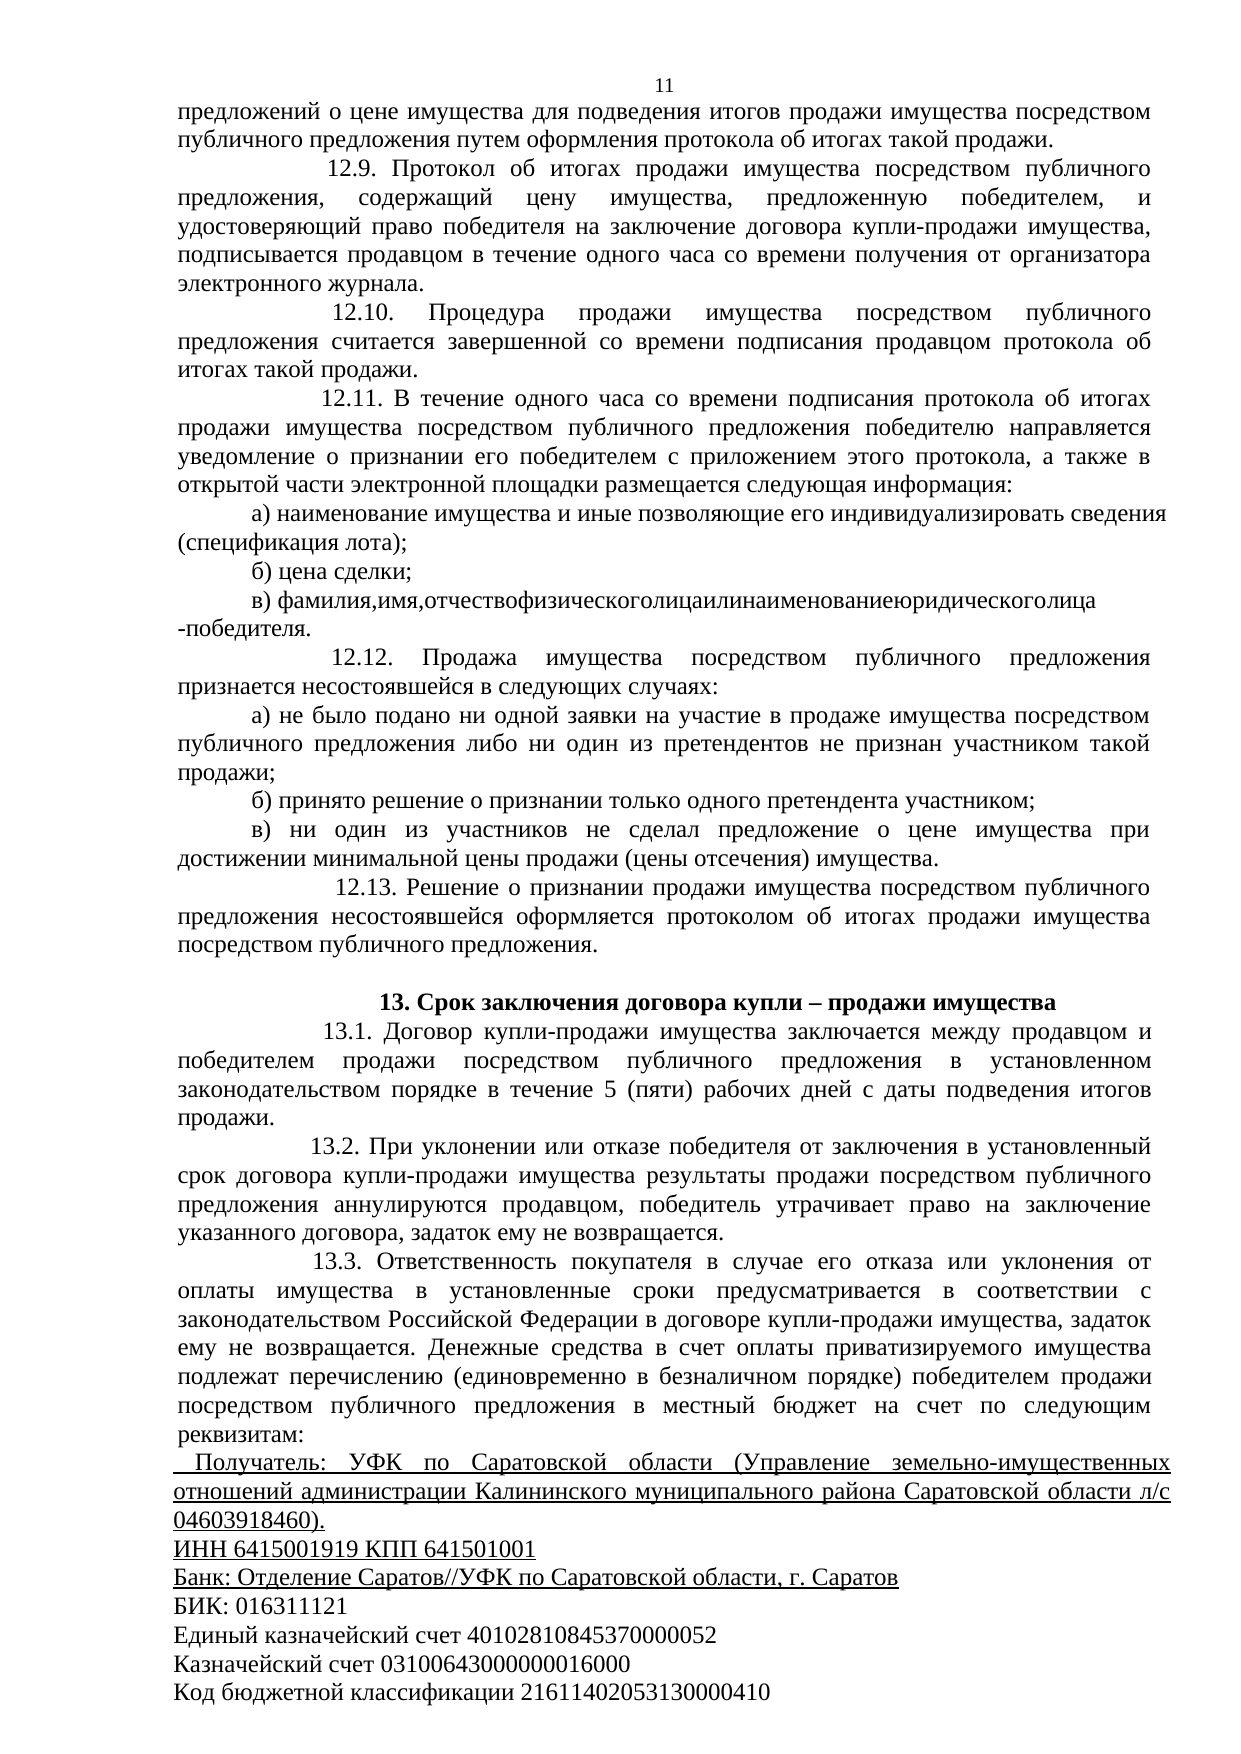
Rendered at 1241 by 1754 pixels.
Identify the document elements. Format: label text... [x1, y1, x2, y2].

list 13.1. Договор купли-продажи имущества заключается между продавцом и победителем продажи посредством публичного предложения в установленном законодательством порядке в течение 5 (пяти) рабочих дней с даты подведения итогов продажи. [177, 1016, 1152, 1131]
text в) ни один из участников не сделал предложение о цене имущества при достижении минимальной цены продажи (цены отсечения) имущества. [177, 814, 1151, 872]
text а) не было подано ни одной заявки на участие в продаже имущества посредством публичного предложения либо ни один из претендентов не признан участником такой продажи; [177, 700, 1151, 786]
list 12.12. Продажа имущества посредством публичного предложения признается несостоявшейся в следующих случаях: [177, 642, 1152, 700]
text Казначейский счет 03100643000000016000 [158, 1649, 1171, 1677]
text Получатель: УФК по Саратовской области (Управление земельно-имущественных отношений администрации Калининского муниципального района Саратовской области л/с 04603918460). [173, 1447, 1171, 1472]
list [177, 96, 1152, 153]
text б) принято решение о признании только одного претендента участником; [251, 786, 1171, 814]
text а) наименование имущества и иные позволяющие его индивидуализировать сведения (спецификация лота); [177, 498, 1171, 556]
list 13.3. Ответственность покупателя в случае его отказа или уклонения от оплаты имущества в установленные сроки предусматривается в соответствии с законодательством Российской Федерации в договоре купли-продажи имущества, задаток ему не возвращается. Денежные средства в счет оплаты приватизируемого имущества подлежат перечислению (единовременно в безналичном порядке) победителем продажи посредством публичного предложения в местный бюджет на счет по следующим реквизитам: [177, 1246, 1152, 1447]
text Код бюджетной классификации 21611402053130000410 [158, 1677, 1171, 1706]
text ИНН 6415001919 КПП 641501001 [158, 1534, 1171, 1562]
text Банк: Отделение Саратов//УФК по Саратовской области, г. Саратов [158, 1562, 1171, 1591]
list 12.11. В течение одного часа со времени подписания протокола об итогах продажи имущества посредством публичного предложения победителю направляется уведомление о признании его победителем с приложением этого протокола, а также в открытой части электронной площадки размещается следующая информация: [177, 383, 1152, 498]
text -победителя. [177, 613, 1171, 642]
list 12.13. Решение о признании продажи имущества посредством публичного предложения несостоявшейся оформляется протоколом об итогах продажи имущества посредством публичного предложения. [177, 872, 1151, 958]
text Получатель: УФК по Саратовской области (Управление земельно-имущественных отношений администрации Калининского муниципального района Саратовской области л/с 04603918460). [173, 1474, 1171, 1501]
text Единый казначейский счет 40102810845370000052 [158, 1620, 1171, 1649]
text БИК: 016311121 [158, 1591, 1171, 1620]
text в) фамилия,имя,отчествофизическоголицаилинаименованиеюридическоголица [251, 585, 1171, 613]
text б) цена сделки; [251, 556, 1171, 585]
list 12.9. Протокол об итогах продажи имущества посредством публичного предложения, содержащий цену имущества, предложенную победителем, и удостоверяющий право победителя на заключение договора купли-продажи имущества, подписывается продавцом в течение одного часа со времени получения от организатора электронного журнала. [177, 153, 1152, 297]
list 12.10. Процедура продажи имущества посредством публичного предложения считается завершенной со времени подписания продавцом протокола об итогах такой продажи. [177, 297, 1152, 383]
text Получатель: УФК по Саратовской области (Управление земельно-имущественных отношений администрации Калининского муниципального района Саратовской области л/с 04603918460). [173, 1503, 1171, 1534]
subtitle Срок заключения договора купли – продажи имущества [379, 988, 1171, 1016]
list 13.2. При уклонении или отказе победителя от заключения в установленный срок договора купли-продажи имущества результаты продажи посредством публичного предложения аннулируются продавцом, победитель утрачивает право на заключение указанного договора, задаток ему не возвращается. [177, 1131, 1152, 1246]
